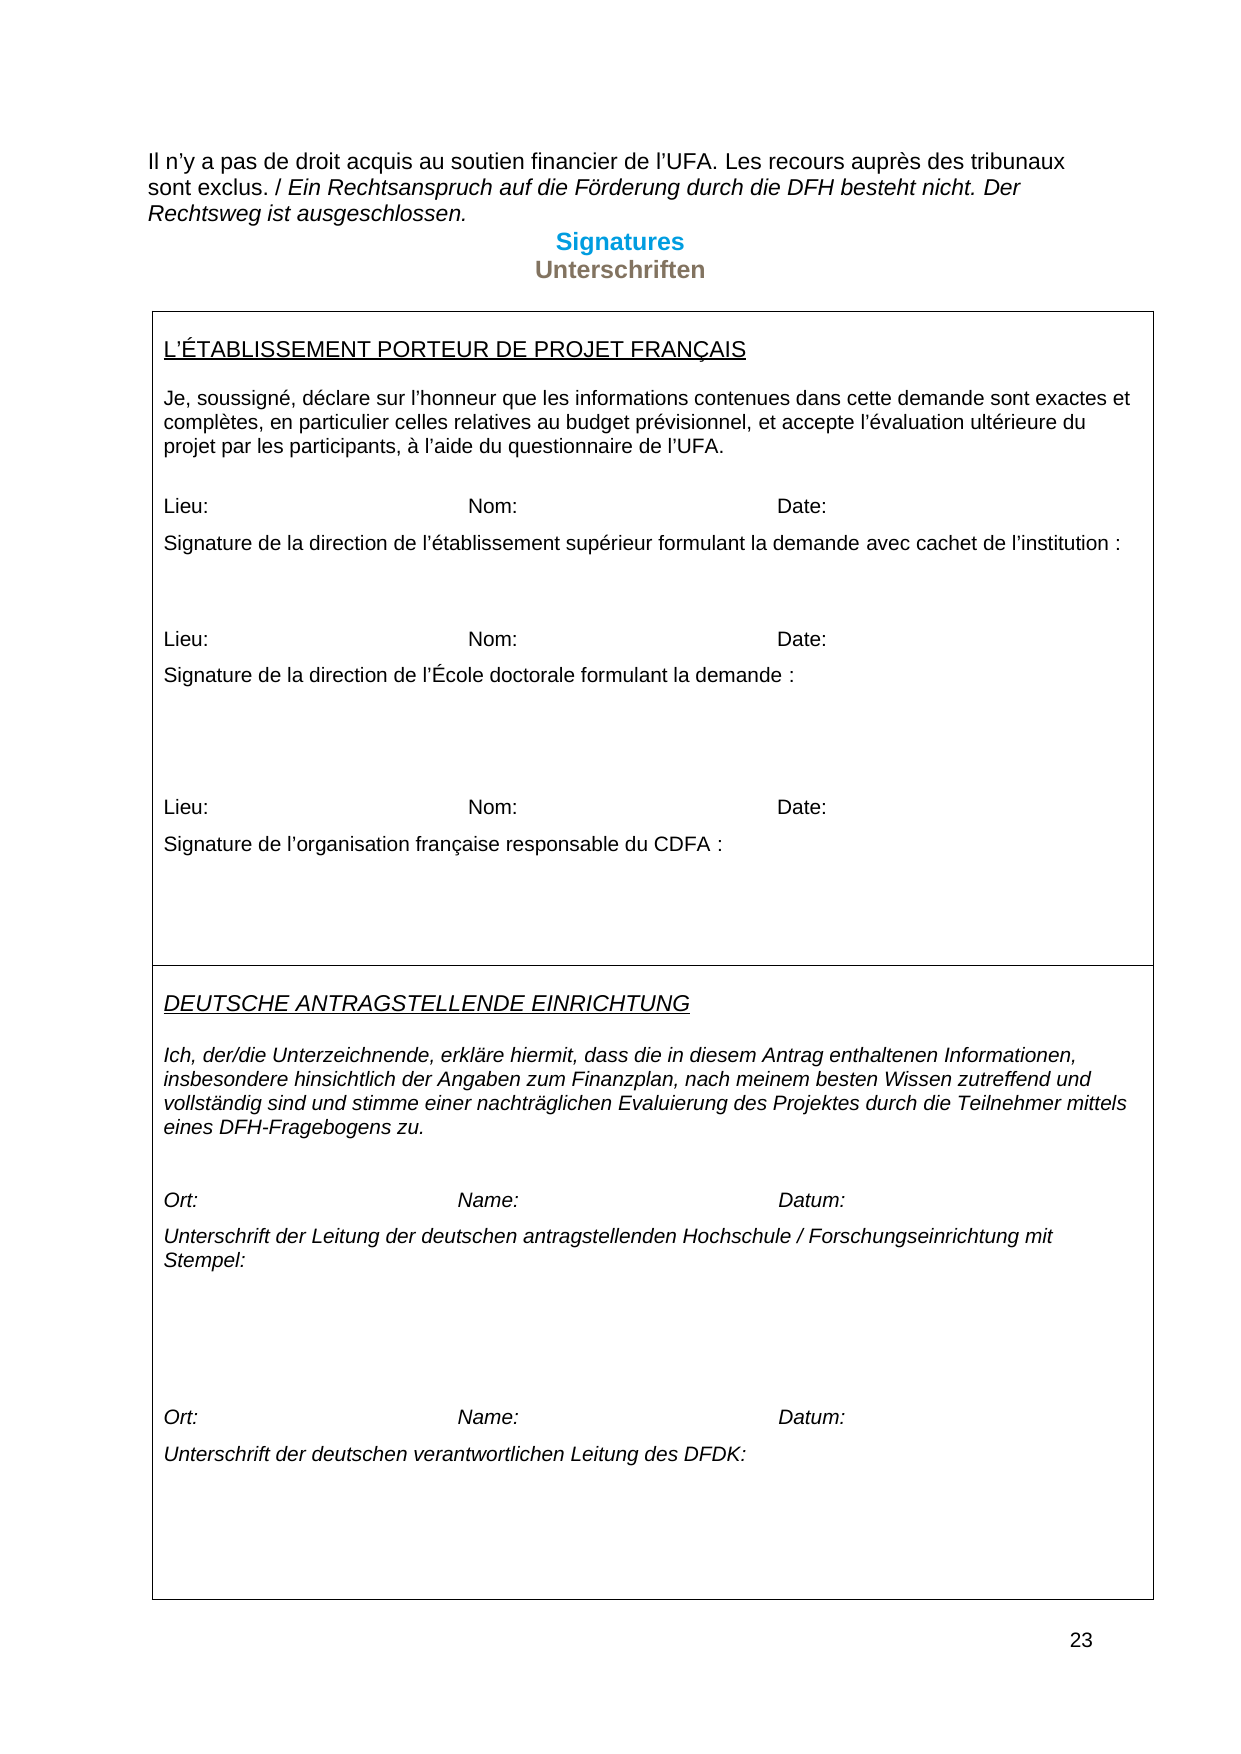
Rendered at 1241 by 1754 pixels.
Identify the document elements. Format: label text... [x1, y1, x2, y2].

table_header L’ÉTABLISSEMENT PORTEUR DE PROJET FRANÇAIS Je, soussigné, déclare sur l’honneur que les informations contenues dans cette demande sont exactes et complètes, en particulier celles relatives au budget prévisionnel, et accepte l’évaluation ultérieure du projet par les participants, à l’aide du questionnaire de l’UFA. Lieu: Nom: Date: Signature de la direction de l’établissement supérieur formulant la demande avec cachet de l’institution : Lieu: Nom: Date: Signature de la direction de l’École doctorale formulant la demande : Lieu: Nom: Date: Signature de l’organisation française responsable du CDFA : [153, 312, 1153, 965]
text Il n’y a pas de droit acquis au soutien financier de l’UFA. Les recours auprès des tribunaux sont exclus. / Ein Rechtsanspruch auf die Förderung durch die DFH besteht nicht. Der Rechtsweg ist ausgeschlossen. [148, 148, 1093, 227]
text Unterschriften [148, 255, 1093, 284]
table_cell DEUTSCHE ANTRAGSTELLENDE EINRICHTUNG Ich, der/die Unterzeichnende, erkläre hiermit, dass die in diesem Antrag enthaltenen Informationen, insbesondere hinsichtlich der Angaben zum Finanzplan, nach meinem besten Wissen zutreffend und vollständig sind und stimme einer nachträglichen Evaluierung des Projektes durch die Teilnehmer mittels eines DFH-Fragebogens zu. Ort: Name: Datum: Unterschrift der Leitung der deutschen antragstellenden Hochschule / Forschungseinrichtung mit Stempel: Ort: Name: Datum: Unterschrift der deutschen verantwortlichen Leitung des DFDK: [153, 966, 1153, 1599]
text Signatures [148, 227, 1093, 255]
